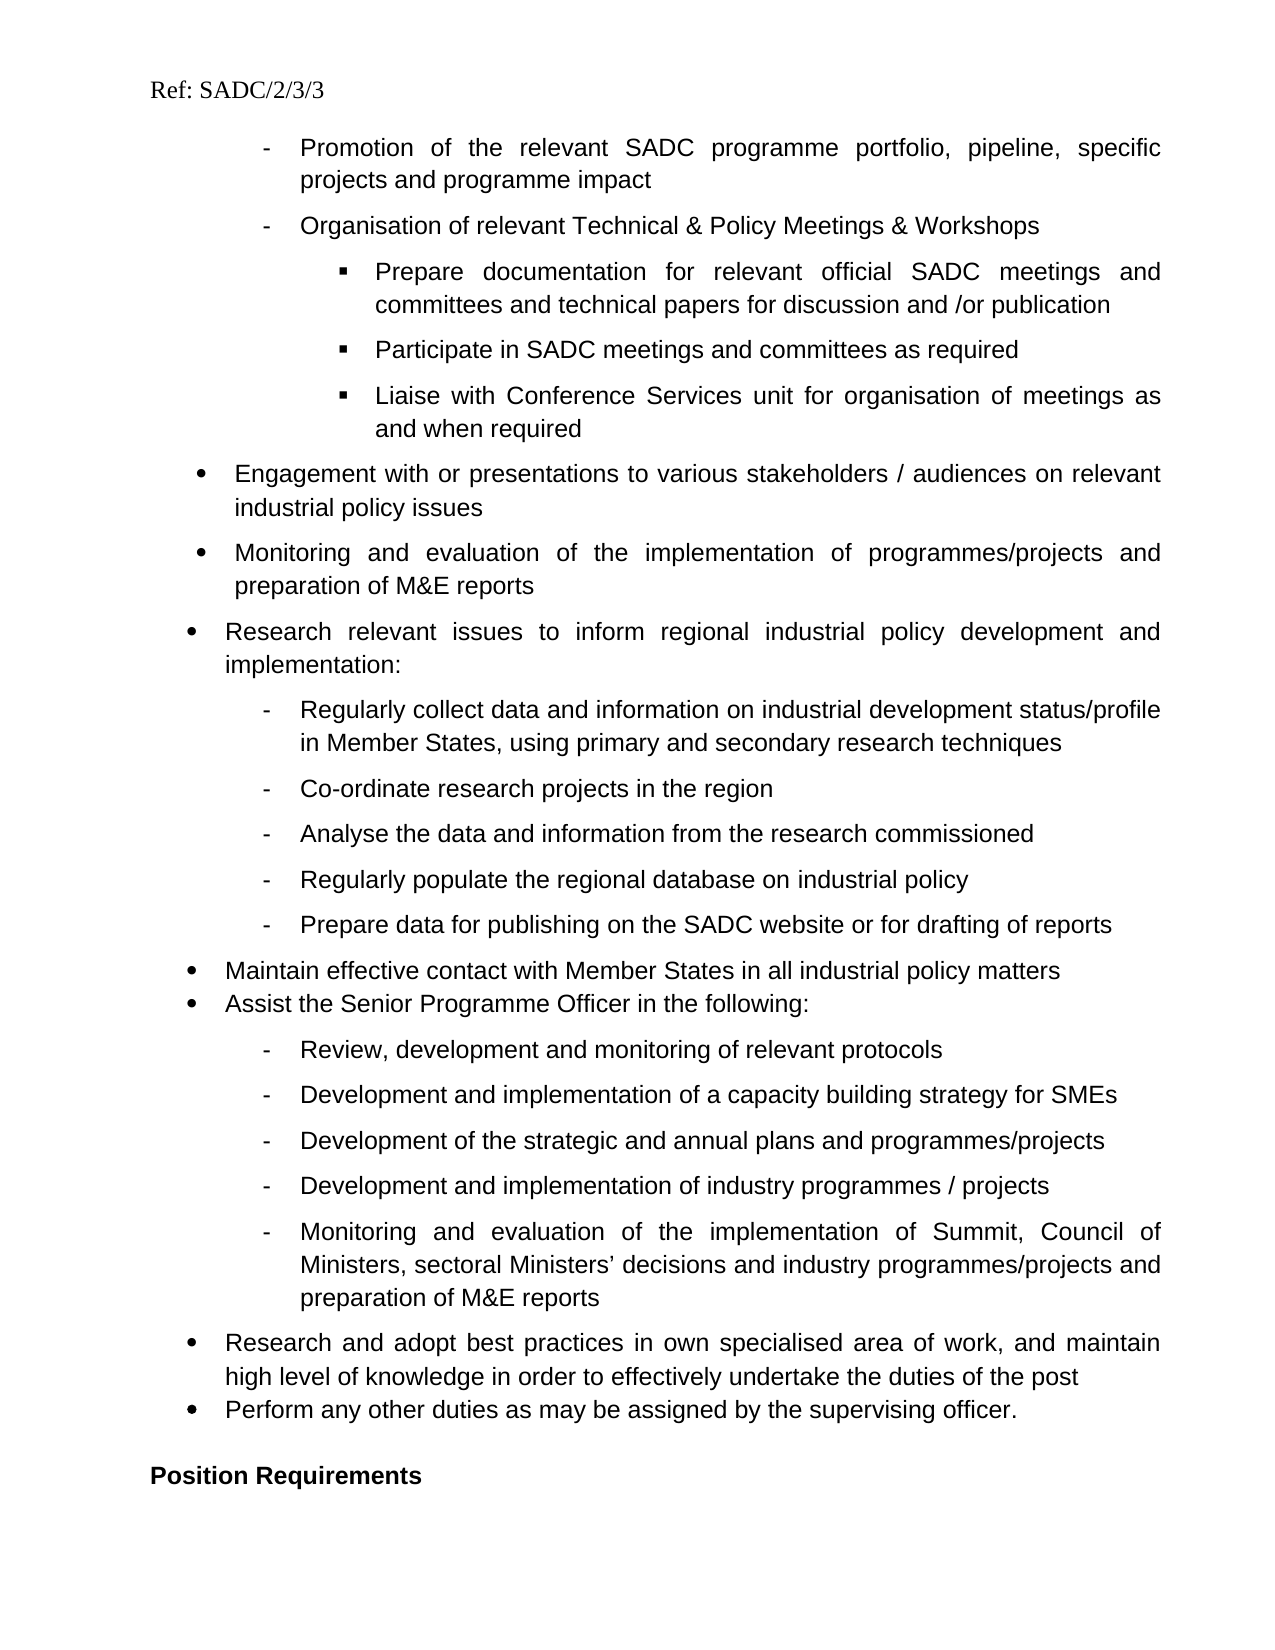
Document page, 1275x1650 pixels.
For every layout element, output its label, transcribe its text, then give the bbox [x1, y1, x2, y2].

list Promotion of the relevant SADC programme portfolio, pipeline, specific projects and programme impact [262, 132, 1162, 194]
list Research and adopt best practices in own specialised area of work, and maintain high level of knowledge in order to effectively undertake the duties of the post [187, 1328, 1162, 1390]
list Development of the strategic and annual plans and programmes/projects [262, 1126, 1162, 1154]
list Analyse the data and information from the research commissioned [262, 819, 1162, 848]
list Perform any other duties as may be assigned by the supervising officer. [187, 1394, 1162, 1423]
list Assist the Senior Programme Officer in the following: [187, 989, 1162, 1018]
list Prepare documentation for relevant official SADC meetings and committees and technical papers for discussion and /or publication [337, 257, 1162, 318]
list Research relevant issues to inform regional industrial policy development and implementation: [187, 617, 1162, 679]
list Review, development and monitoring of relevant protocols [262, 1035, 1162, 1063]
list Monitoring and evaluation of the implementation of programmes/projects and preparation of M&E reports [197, 538, 1162, 600]
list Monitoring and evaluation of the implementation of Summit, Council of Ministers, sectoral Ministers’ decisions and industry programmes/projects and preparation of M&E reports [262, 1217, 1162, 1312]
list Liaise with Conference Services unit for organisation of meetings as and when required [337, 381, 1162, 443]
list Organisation of relevant Technical & Policy Meetings & Workshops [262, 211, 1162, 240]
list Engagement with or presentations to various stakeholders / audiences on relevant industrial policy issues [197, 459, 1162, 521]
list Prepare data for publishing on the SADC website or for drafting of reports [262, 911, 1162, 939]
list Participate in SADC meetings and committees as required [337, 335, 1162, 364]
list Regularly collect data and information on industrial development status/profile in Member States, using primary and secondary research techniques [262, 695, 1162, 757]
list Co-ordinate research projects in the region [262, 774, 1162, 803]
text Position Requirements [150, 1461, 1162, 1489]
list Development and implementation of industry programmes / projects [262, 1171, 1162, 1200]
list Regularly populate the regional database on industrial policy [262, 865, 1162, 894]
list Development and implementation of a capacity building strategy for SMEs [262, 1080, 1162, 1109]
list Maintain effective contact with Member States in all industrial policy matters [187, 956, 1162, 985]
